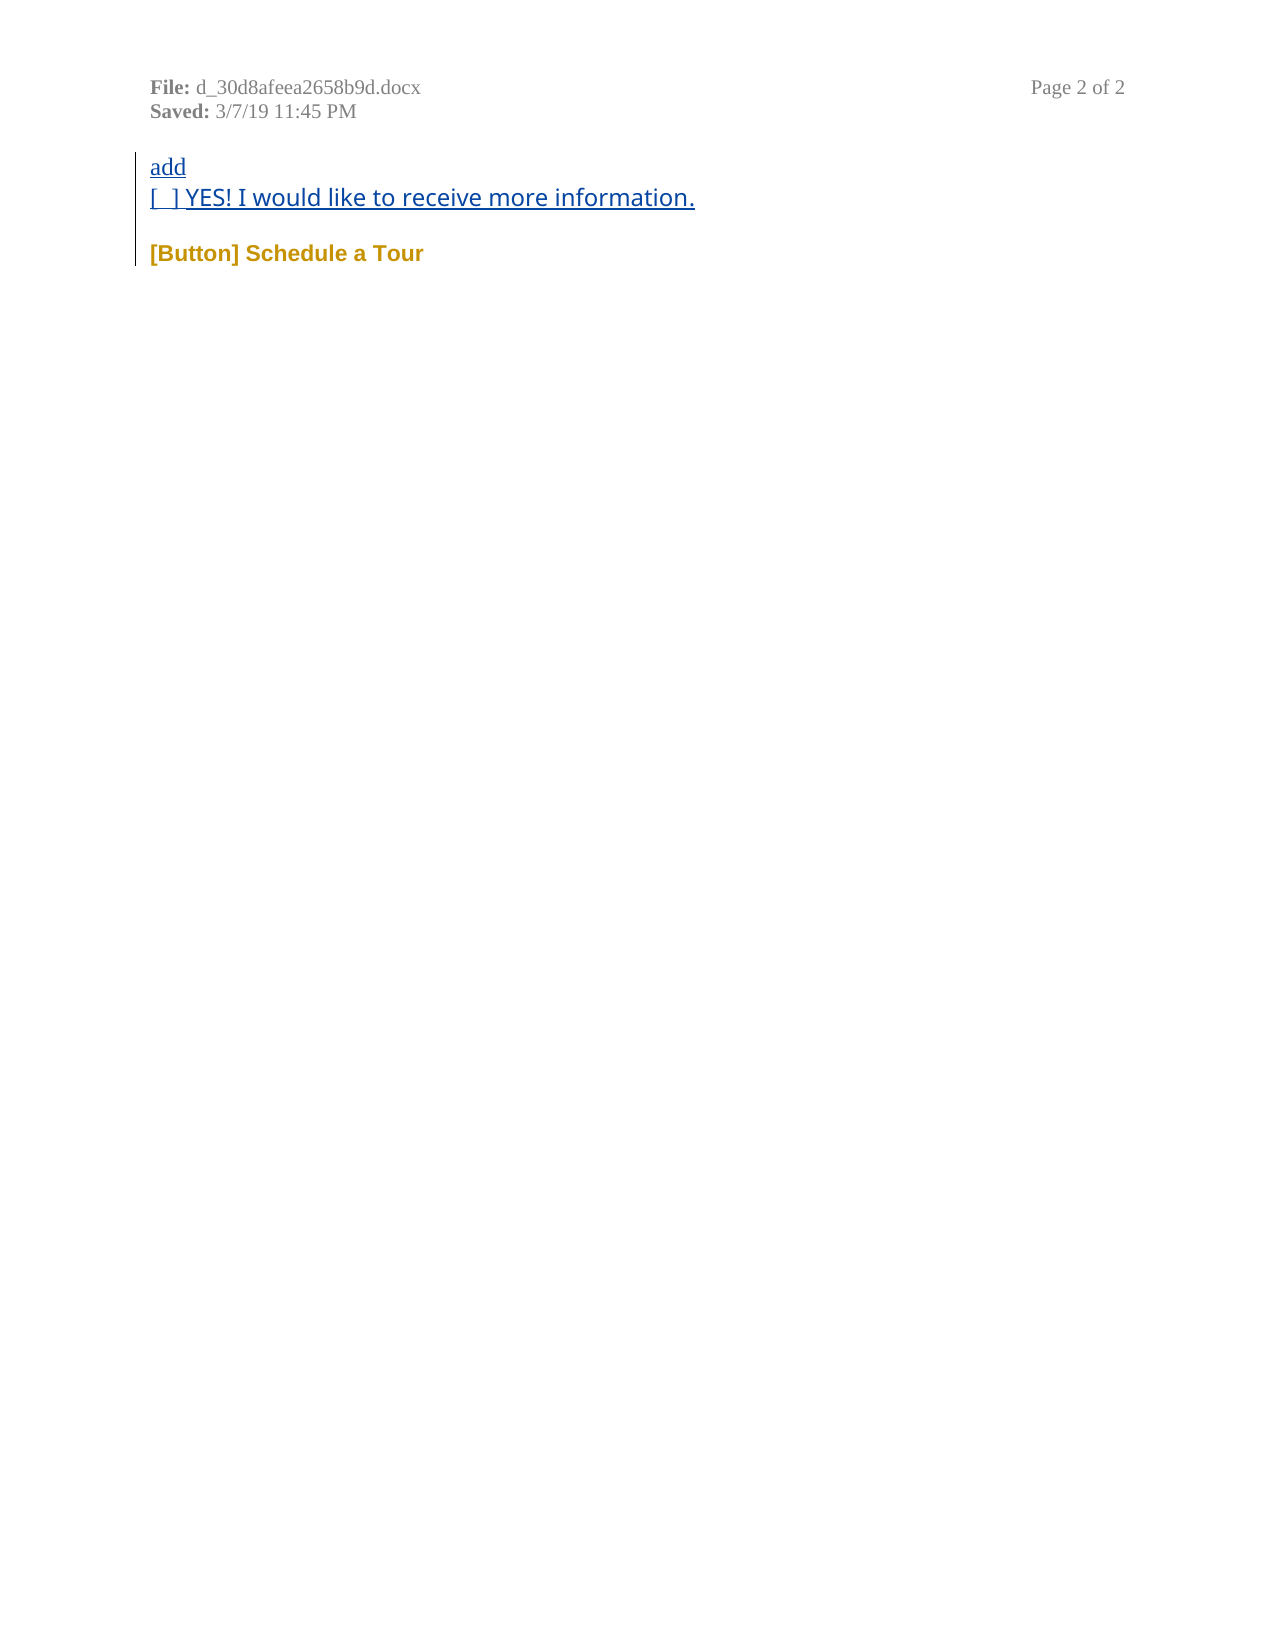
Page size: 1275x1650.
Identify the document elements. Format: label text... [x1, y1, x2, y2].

text [Button] Schedule a Tour [150, 239, 1125, 266]
